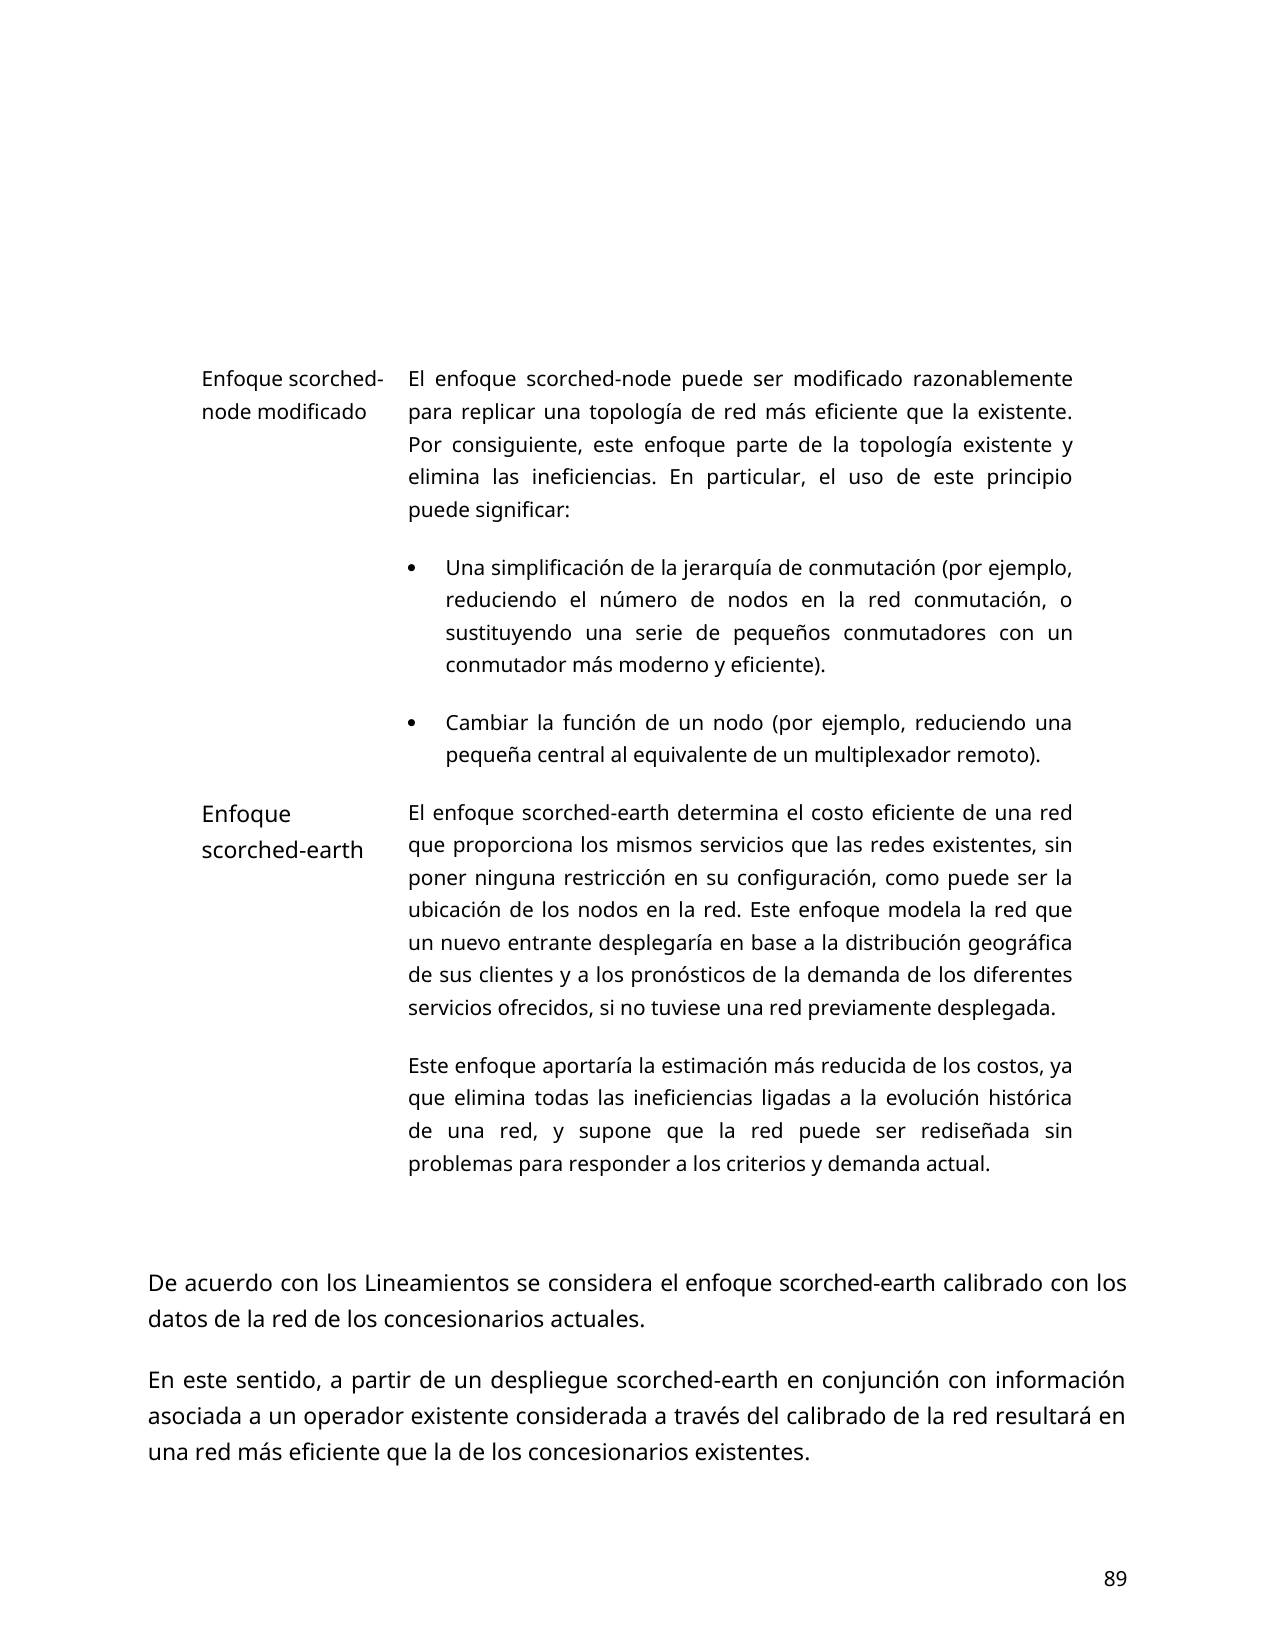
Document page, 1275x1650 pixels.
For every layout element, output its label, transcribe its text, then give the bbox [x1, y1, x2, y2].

table_cell El enfoque scorched-node puede ser modificado razonablemente para replicar una topología de red más eficiente que la existente. Por consiguiente, este enfoque parte de la topología existente y elimina las ineficiencias. En particular, el uso de este principio puede significar: Una simplificación de la jerarquía de conmutación (por ejemplo, reduciendo el número de nodos en la red conmutación, o sustituyendo una serie de pequeños conmutadores con un conmutador más moderno y eficiente). Cambiar la función de un nodo (por ejemplo, reduciendo una pequeña central al equivalente de un multiplexador remoto). [396, 340, 1085, 773]
table_cell Enfoque scorched-earth [190, 773, 396, 1181]
table_cell Enfoque scorched-node modificado [190, 340, 396, 773]
text De acuerdo con los Lineamientos se considera el enfoque scorched-earth calibrado con los datos de la red de los concesionarios actuales. [148, 1267, 1127, 1334]
table_cell El enfoque scorched-earth determina el costo eficiente de una red que proporciona los mismos servicios que las redes existentes, sin poner ninguna restricción en su configuración, como puede ser la ubicación de los nodos en la red. Este enfoque modela la red que un nuevo entrante desplegaría en base a la distribución geográfica de sus clientes y a los pronósticos de la demanda de los diferentes servicios ofrecidos, si no tuviese una red previamente desplegada. Este enfoque aportaría la estimación más reducida de los costos, ya que elimina todas las ineficiencias ligadas a la evolución histórica de una red, y supone que la red puede ser rediseñada sin problemas para responder a los criterios y demanda actual. [396, 773, 1085, 1181]
text En este sentido, a partir de un despliegue scorched-earth en conjunción con información asociada a un operador existente considerada a través del calibrado de la red resultará en una red más eficiente que la de los concesionarios existentes. [148, 1364, 1127, 1467]
